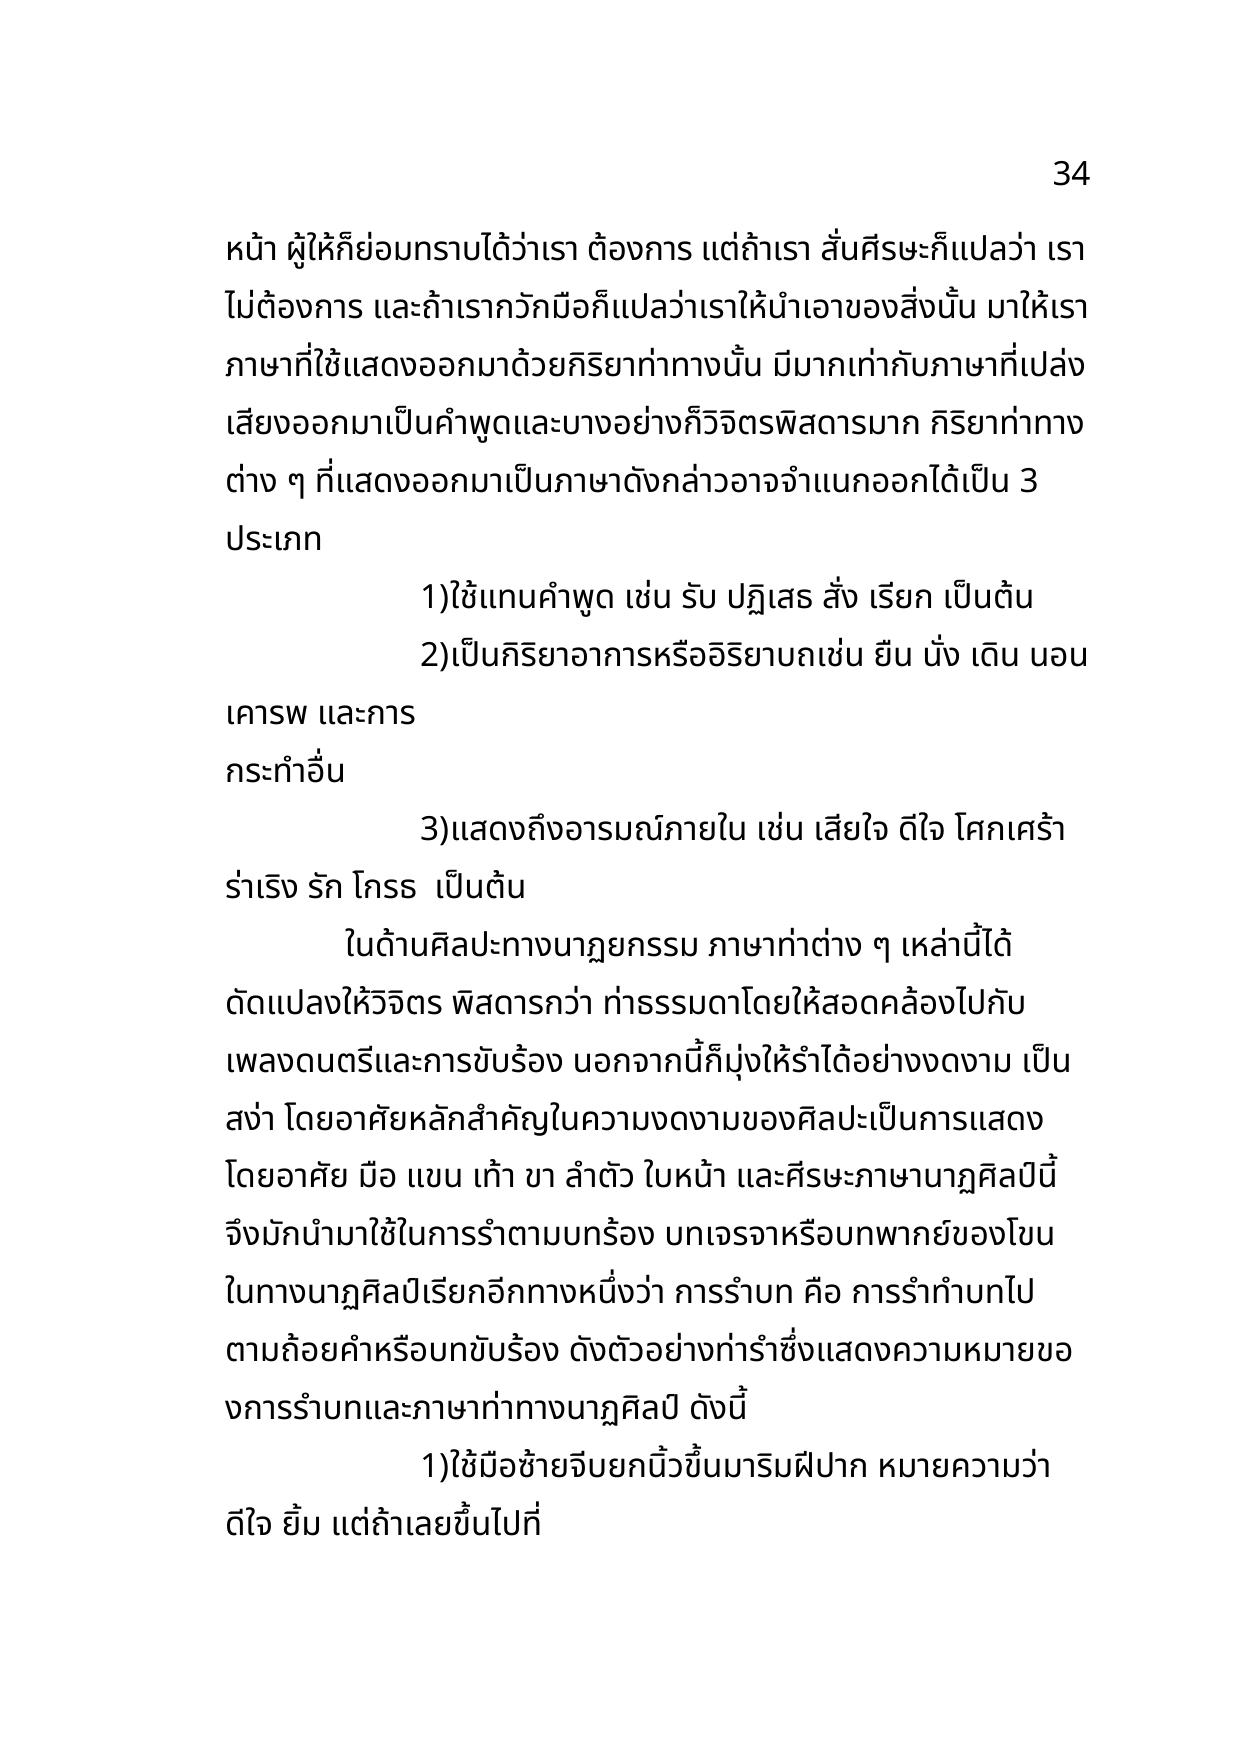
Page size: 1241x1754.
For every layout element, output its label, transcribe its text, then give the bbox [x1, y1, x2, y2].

text 1) ใช้แทนคําพูด เช่น รับ ปฏิเสธ สั่ง เรียก เป็นต้น [225, 573, 1090, 623]
text 1) ใช้มือซ้ายจีบยกนิ้วขึ้นมาริมฝีปาก หมายความว่า ดีใจ ยิ้ม แต่ถ้าเลยขึ้นไปที่ [225, 1442, 1090, 1551]
text ในด้านศิลปะทางนาฏยกรรม ภาษาท่าต่าง ๆ เหล่านี้ได้ดัดแปลงให้วิจิตร พิสดารกว่า ท่าธรรมดาโดยให้สอดคล้องไปกับเพลงดนตรีและการขับร้อง นอกจากนี้ก็มุ่งให้รําได้อย่างงดงาม เป็น สง่า โดยอาศัยหลักสําคัญในความงดงามของศิลปะเป็นการแสดงโดยอาศัย มือ แขน เท้า ขา ลําตัว ใบหน้า และศีรษะภาษานาฏศิลป์นี้จึงมักนํามาใช้ในการรําตามบทร้อง บทเจรจาหรือบทพากย์ของโขน ในทางนาฏศิลป์เรียกอีกทางหนึ่งว่า การรําบท คือ การรําทําบทไปตามถ้อยคําหรือบทขับร้อง ดังตัวอย่างท่ารําซึ่งแสดงความหมายของการรําบทและภาษาท่าทางนาฏศิลป์ ดังนี้ [225, 921, 1090, 1434]
text กระทําอื่น [225, 747, 1090, 797]
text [225, 225, 1090, 565]
text 3) แสดงถึงอารมณ์ภายใน เช่น เสียใจ ดีใจ โศกเศร้า ร่าเริง รัก โกรธ เป็นต้น [225, 805, 1090, 913]
text 2) เป็นกิริยาอาการหรืออิริยาบถเช่น ยืน นั่ง เดิน นอน เคารพ และการ [225, 631, 1090, 739]
